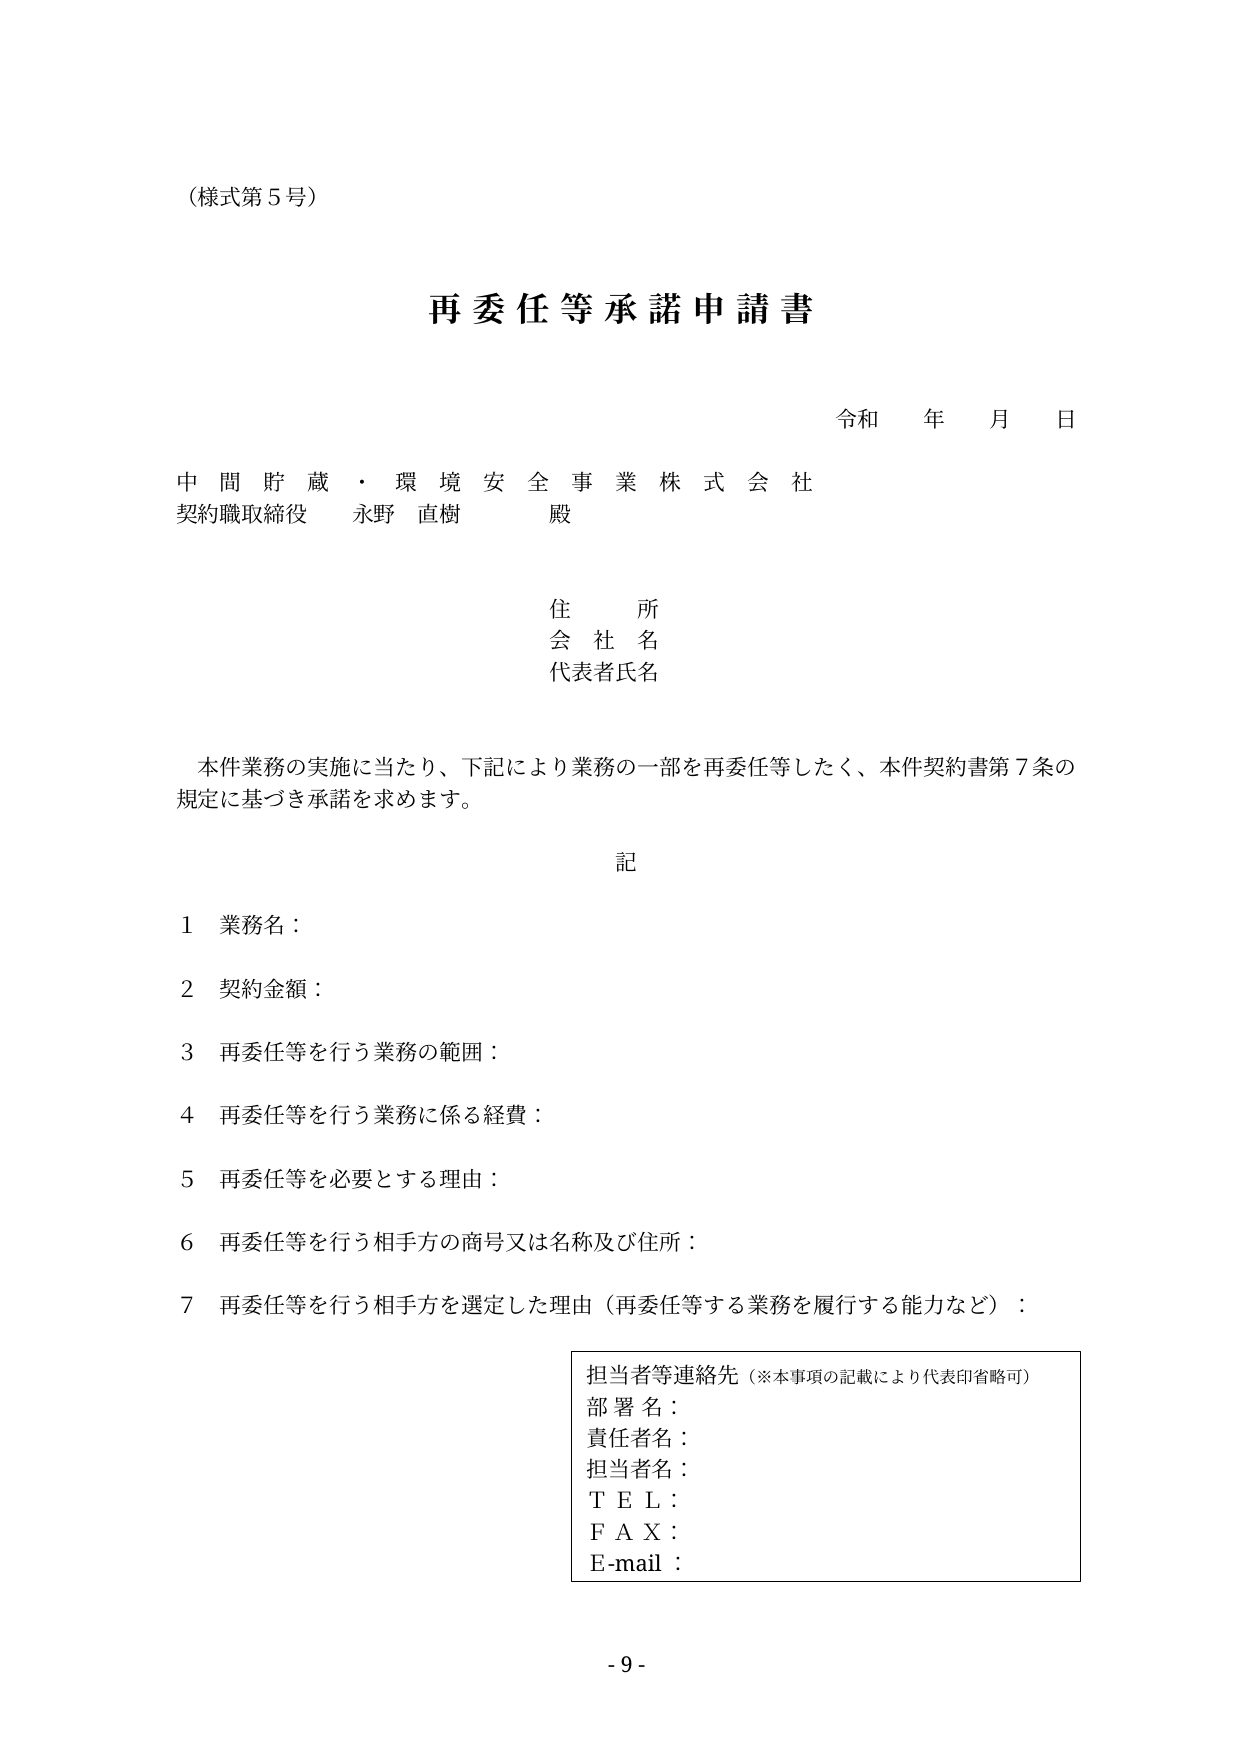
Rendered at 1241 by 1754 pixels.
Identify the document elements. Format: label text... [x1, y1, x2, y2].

text ７ 再委任等を行う相手方を選定した理由（再委任等する業務を履行する能力など）： [176, 1289, 1077, 1320]
text （様式第５号） [176, 180, 1077, 212]
text 住 所 [176, 592, 1077, 624]
text 代表者氏名 [176, 655, 1077, 687]
text 再委任等承諾申請書 [176, 275, 1077, 339]
text ５ 再委任等を必要とする理由： [176, 1162, 1077, 1194]
text ４ 再委任等を行う業務に係る経費： [176, 1099, 1077, 1130]
text ６ 再委任等を行う相手方の商号又は名称及び住所： [176, 1225, 1077, 1257]
text 記 [176, 845, 1077, 877]
text ２ 契約金額： [176, 972, 1077, 1004]
text １ 業務名： [176, 909, 1077, 940]
text 令和 年 月 日 [176, 402, 1077, 434]
text 本件業務の実施に当たり、下記により業務の一部を再委任等したく、本件契約書第７条の規定に基づき承諾を求めます。 [176, 750, 1077, 814]
text 会 社 名 [176, 624, 1077, 655]
text ３ 再委任等を行う業務の範囲： [176, 1035, 1077, 1067]
text 中間貯蔵・環境安全事業株式会社 [176, 465, 1077, 497]
text 契約職取締役 永野 直樹 殿 [176, 497, 1077, 529]
